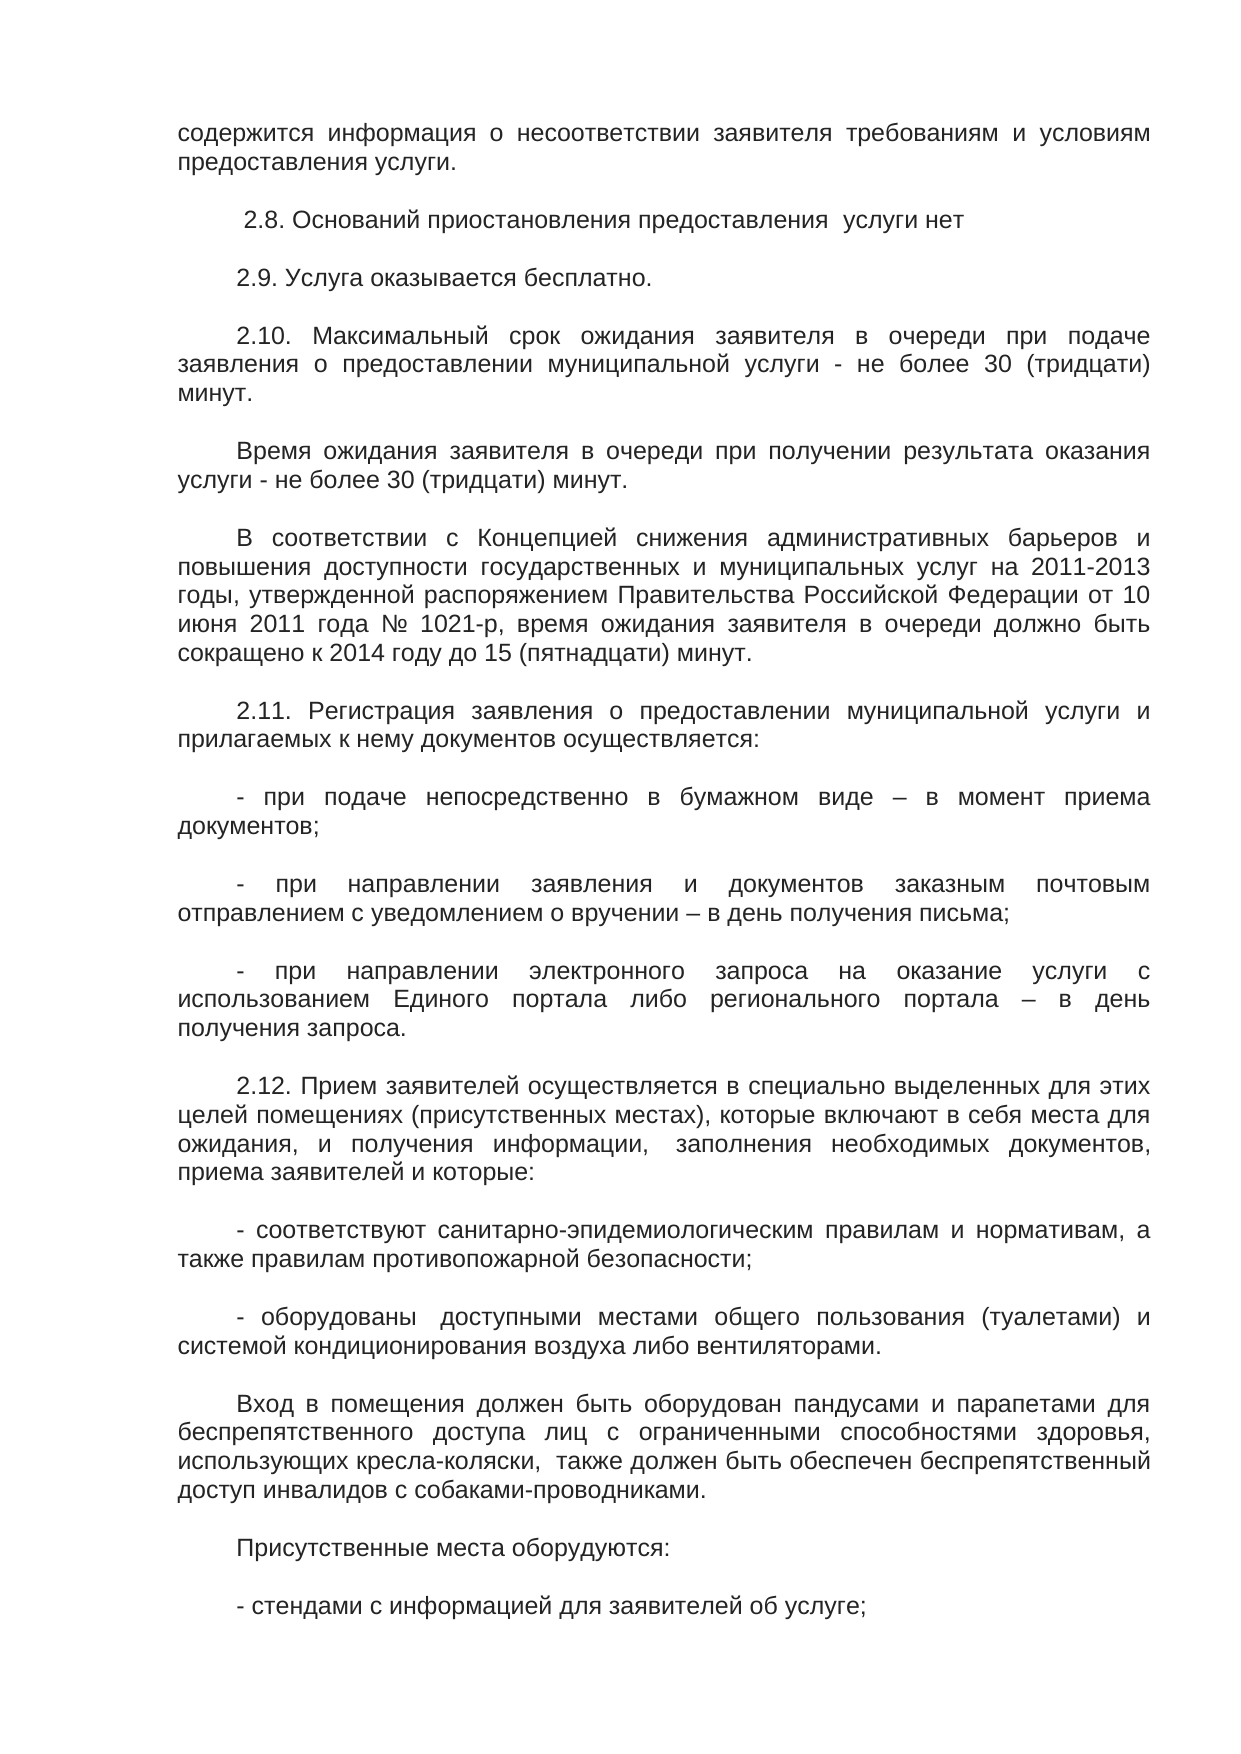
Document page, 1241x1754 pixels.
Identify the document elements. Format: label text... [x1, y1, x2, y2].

text - стендами с информацией для заявителей об услуге; [177, 1591, 1152, 1619]
text - соответствуют санитарно-эпидемиологическим правилам и нормативам, а также правилам противопожарной безопасности; [177, 1215, 1152, 1273]
text 2.8. Оснований приостановления предоставления услуги нет [177, 205, 1152, 233]
text - при направлении электронного запроса на оказание услуги с использованием Единого портала либо регионального портала – в день получения запроса. [177, 956, 1152, 1042]
text - при направлении заявления и документов заказным почтовым отправлением с уведомлением о вручении – в день получения письма; [177, 869, 1152, 926]
text - оборудованы доступными местами общего пользования (туалетами) и системой кондиционирования воздуха либо вентиляторами. [177, 1302, 1152, 1359]
text Время ожидания заявителя в очереди при получении результата оказания услуги - не более 30 (тридцати) минут. [177, 436, 1152, 493]
text Вход в помещения должен быть оборудован пандусами и парапетами для беспрепятственного доступа лиц с ограниченными способностями здоровья, использующих кресла-коляски, также должен быть обеспечен беспрепятственный доступ инвалидов с собаками-проводниками. [177, 1388, 1152, 1503]
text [177, 118, 1152, 176]
text 2.10. Максимальный срок ожидания заявителя в очереди при подаче заявления о предоставлении муниципальной услуги - не более 30 (тридцати) минут. [177, 321, 1152, 407]
text 2.9. Услуга оказывается бесплатно. [177, 263, 1152, 291]
text 2.11. Регистрация заявления о предоставлении муниципальной услуги и прилагаемых к нему документов осуществляется: [177, 696, 1152, 753]
text - при подаче непосредственно в бумажном виде – в момент приема документов; [177, 782, 1152, 840]
text 2.12. Прием заявителей осуществляется в специально выделенных для этих целей помещениях (присутственных местах), которые включают в себя места для ожидания, и получения информации, заполнения необходимых документов, приема заявителей и которые: [177, 1071, 1152, 1186]
text В соответствии с Концепцией снижения административных барьеров и повышения доступности государственных и муниципальных услуг на 2011-2013 годы, утвержденной распоряжением Правительства Российской Федерации от 10 июня 2011 года № 1021-р, время ожидания заявителя в очереди должно быть сокращено к 2014 году до 15 (пятнадцати) минут. [177, 523, 1152, 666]
text Присутственные места оборудуются: [177, 1533, 1152, 1561]
